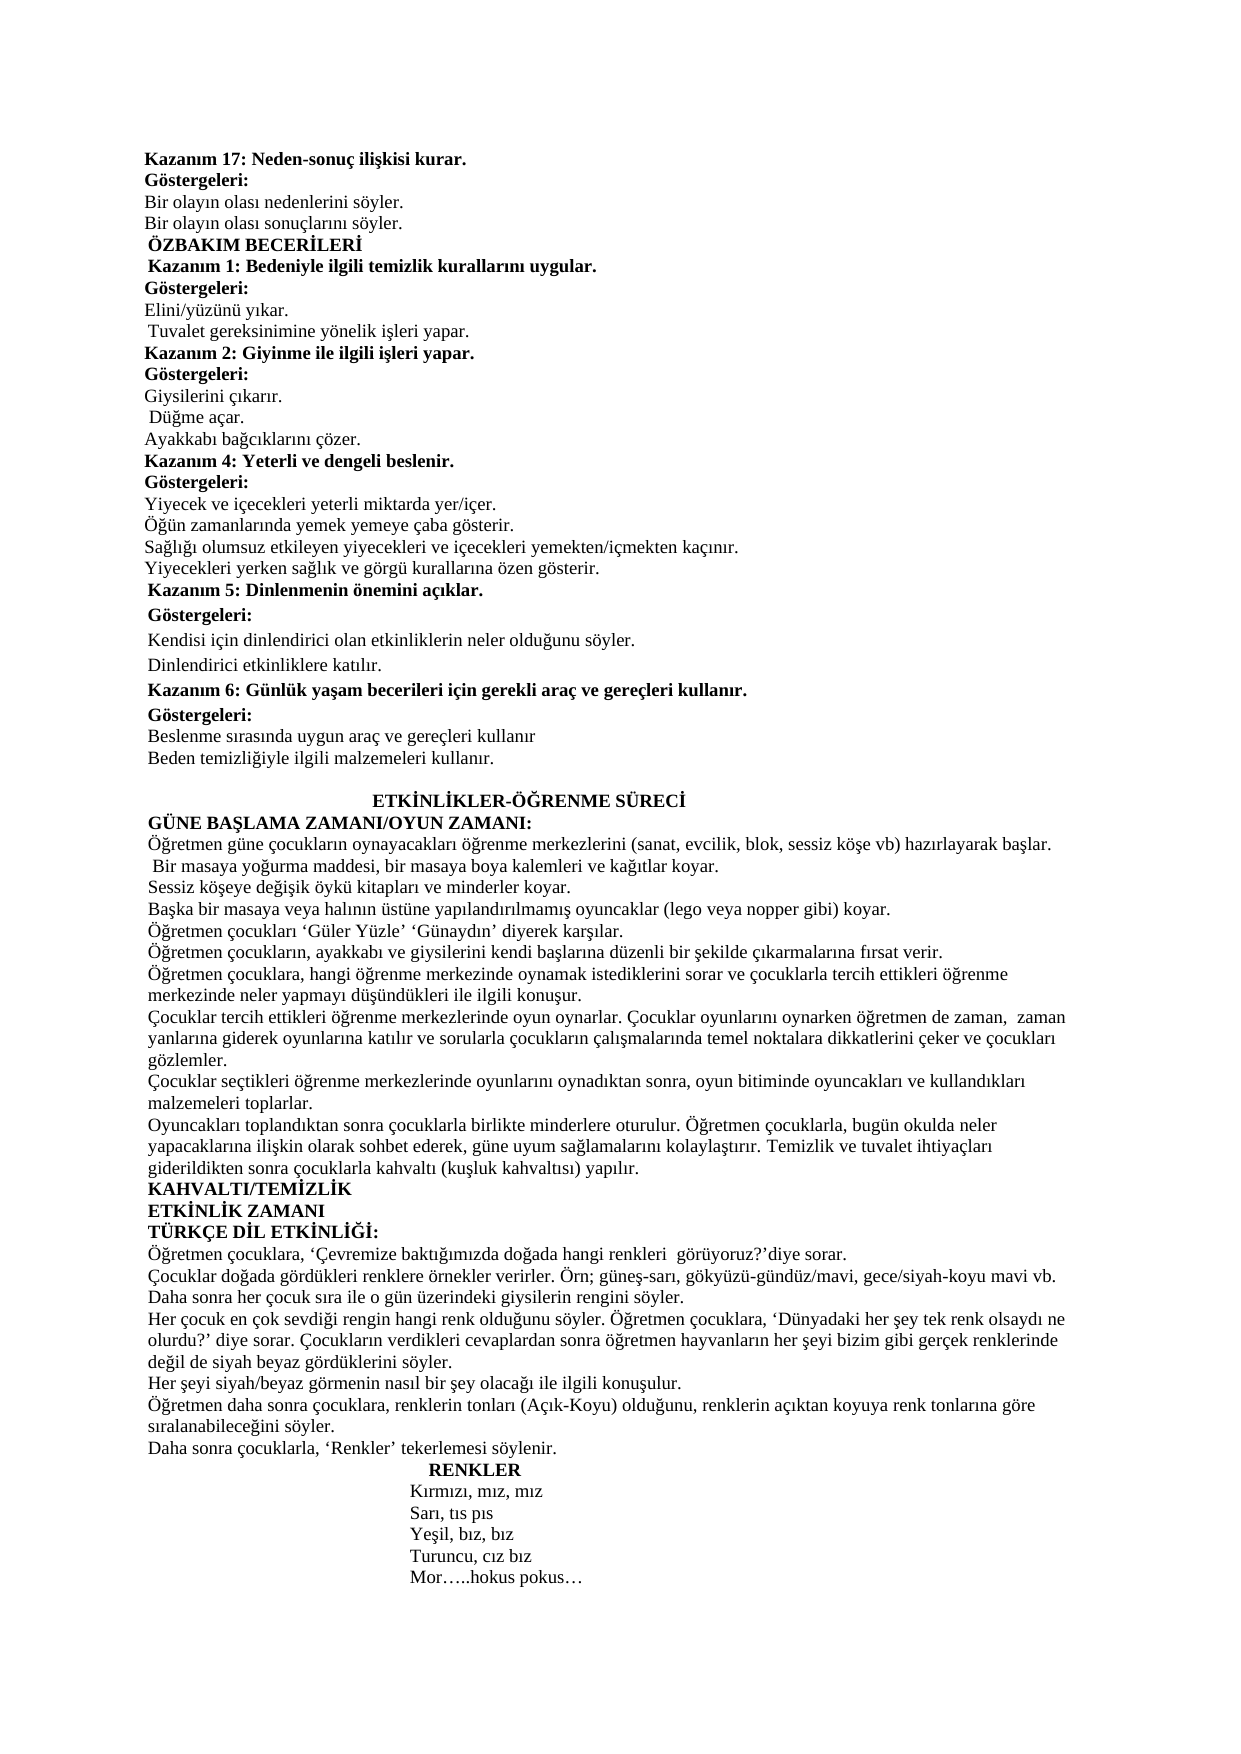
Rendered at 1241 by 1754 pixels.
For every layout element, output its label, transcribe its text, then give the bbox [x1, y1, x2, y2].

text TÜRKÇE DİL ETKİNLİĞİ: [148, 1221, 1093, 1243]
text Çocuklar tercih ettikleri öğrenme merkezlerinde oyun oynarlar. Çocuklar oyunlarını oynarken öğretmen de zaman, zaman yanlarına giderek oyunlarına katılır ve sorularla çocukların çalışmalarında temel noktalara dikkatlerini çeker ve çocukları gözlemler. [148, 1006, 1093, 1070]
text ÖZBAKIM BECERİLERİ [148, 234, 1093, 255]
text RENKLER [148, 1458, 1093, 1480]
text Kazanım 1: Bedeniyle ilgili temizlik kurallarını uygular. [148, 255, 1093, 277]
text Bir masaya yoğurma maddesi, bir masaya boya kalemleri ve kağıtlar koyar. [148, 855, 1093, 876]
table_header Kazanım 17: Neden-sonuç ilişkisi kurar. [133, 148, 1240, 169]
text Tuvalet gereksinimine yönelik işleri yapar. [148, 320, 1093, 342]
table_cell Bir olayın olası sonuçlarını söyler. [133, 212, 1240, 234]
text Her çocuk en çok sevdiği rengin hangi renk olduğunu söyler. Öğretmen çocuklara, ‘Dünyadaki her şey tek renk olsaydı ne olurdu?’ diye sorar. Çocukların verdikleri cevaplardan sonra öğretmen hayvanların her şeyi bizim gibi gerçek renklerinde değil de siyah beyaz gördüklerini söyler. [148, 1308, 1093, 1372]
table_cell Giysilerini çıkarır. [133, 385, 1240, 406]
text KAHVALTI/TEMİZLİK [148, 1178, 1093, 1200]
text Daha sonra her çocuk sıra ile o gün üzerindeki giysilerin rengini söyler. [148, 1286, 1093, 1308]
table_cell Kazanım 6: Günlük yaşam becerileri için gerekli araç ve gereçleri kullanır. [136, 679, 1240, 704]
text ETKİNLİK ZAMANI [148, 1200, 1093, 1221]
text Mor…..hokus pokus… [148, 1566, 1093, 1588]
table_cell Göstergeleri: Beslenme sırasında uygun araç ve gereçleri kullanır Beden temizliğiyle ilgili malzemeleri kullanır. [136, 704, 1240, 790]
table_cell Kendisi için dinlendirici olan etkinliklerin neler olduğunu söyler. [136, 629, 1240, 654]
text Sarı, tıs pıs [148, 1502, 1093, 1523]
text ETKİNLİKLER-ÖĞRENME SÜRECİ [148, 790, 1093, 812]
table_header Göstergeleri: [133, 277, 1240, 298]
table_cell Göstergeleri: [133, 363, 1240, 385]
text Yeşil, bız, bız [148, 1523, 1093, 1545]
table_cell Dinlendirici etkinliklere katılır. [136, 654, 1240, 679]
text Öğretmen çocukların, ayakkabı ve giysilerini kendi başlarına düzenli bir şekilde çıkarmalarına fırsat verir. [148, 941, 1093, 963]
text GÜNE BAŞLAMA ZAMANI/OYUN ZAMANI: [148, 812, 1093, 833]
table_cell Göstergeleri: [133, 169, 1240, 191]
table_cell Elini/yüzünü yıkar. [133, 299, 1240, 320]
table_cell Göstergeleri: [136, 604, 1240, 629]
text Öğretmen çocukları ‘Güler Yüzle’ ‘Günaydın’ diyerek karşılar. [148, 919, 1093, 941]
text Başka bir masaya veya halının üstüne yapılandırılmamış oyuncaklar (lego veya nopper gibi) koyar. [148, 898, 1093, 919]
text Kırmızı, mız, mız [148, 1480, 1093, 1502]
table_cell Kazanım 5: Dinlenmenin önemini açıklar. [136, 579, 1240, 604]
table_cell Düğme açar. Ayakkabı bağcıklarını çözer. Kazanım 4: Yeterli ve dengeli beslenir. Göstergeleri: Yiyecek ve içecekleri yeterli miktarda yer/içer. Öğün zamanlarında yemek yemeye çaba gösterir. Sağlığı olumsuz etkileyen yiyecekleri ve içecekleri yemekten/içmekten kaçınır. Yiyecekleri yerken sağlık ve görgü kurallarına özen gösterir. [133, 406, 1240, 579]
text Her şeyi siyah/beyaz görmenin nasıl bir şey olacağı ile ilgili konuşulur. [148, 1372, 1093, 1394]
text Çocuklar seçtikleri öğrenme merkezlerinde oyunlarını oynadıktan sonra, oyun bitiminde oyuncakları ve kullandıkları malzemeleri toplarlar. [148, 1070, 1093, 1113]
text Turuncu, cız bız [148, 1545, 1093, 1566]
text Öğretmen çocuklara, hangi öğrenme merkezinde oynamak istediklerini sorar ve çocuklarla tercih ettikleri öğrenme merkezinde neler yapmayı düşündükleri ile ilgili konuşur. [148, 963, 1093, 1006]
text Öğretmen çocuklara, ‘Çevremize baktığımızda doğada hangi renkleri görüyoruz?’diye sorar. [148, 1243, 1093, 1264]
table_header Kazanım 2: Giyinme ile ilgili işleri yapar. [133, 342, 1240, 363]
table_cell Bir olayın olası nedenlerini söyler. [133, 191, 1240, 212]
text Sessiz köşeye değişik öykü kitapları ve minderler koyar. [148, 876, 1093, 898]
text Çocuklar doğada gördükleri renklere örnekler verirler. Örn; güneş-sarı, gökyüzü-gündüz/mavi, gece/siyah-koyu mavi vb. [148, 1264, 1093, 1286]
text Öğretmen daha sonra çocuklara, renklerin tonları (Açık-Koyu) olduğunu, renklerin açıktan koyuya renk tonlarına göre sıralanabileceğini söyler. [148, 1394, 1093, 1437]
text Öğretmen güne çocukların oynayacakları öğrenme merkezlerini (sanat, evcilik, blok, sessiz köşe vb) hazırlayarak başlar. [148, 833, 1093, 855]
text Oyuncakları toplandıktan sonra çocuklarla birlikte minderlere oturulur. Öğretmen çocuklarla, bugün okulda neler yapacaklarına ilişkin olarak sohbet ederek, güne uyum sağlamalarını kolaylaştırır. Temizlik ve tuvalet ihtiyaçları giderildikten sonra çocuklarla kahvaltı (kuşluk kahvaltısı) yapılır. [148, 1113, 1093, 1178]
text Daha sonra çocuklarla, ‘Renkler’ tekerlemesi söylenir. [148, 1437, 1093, 1458]
